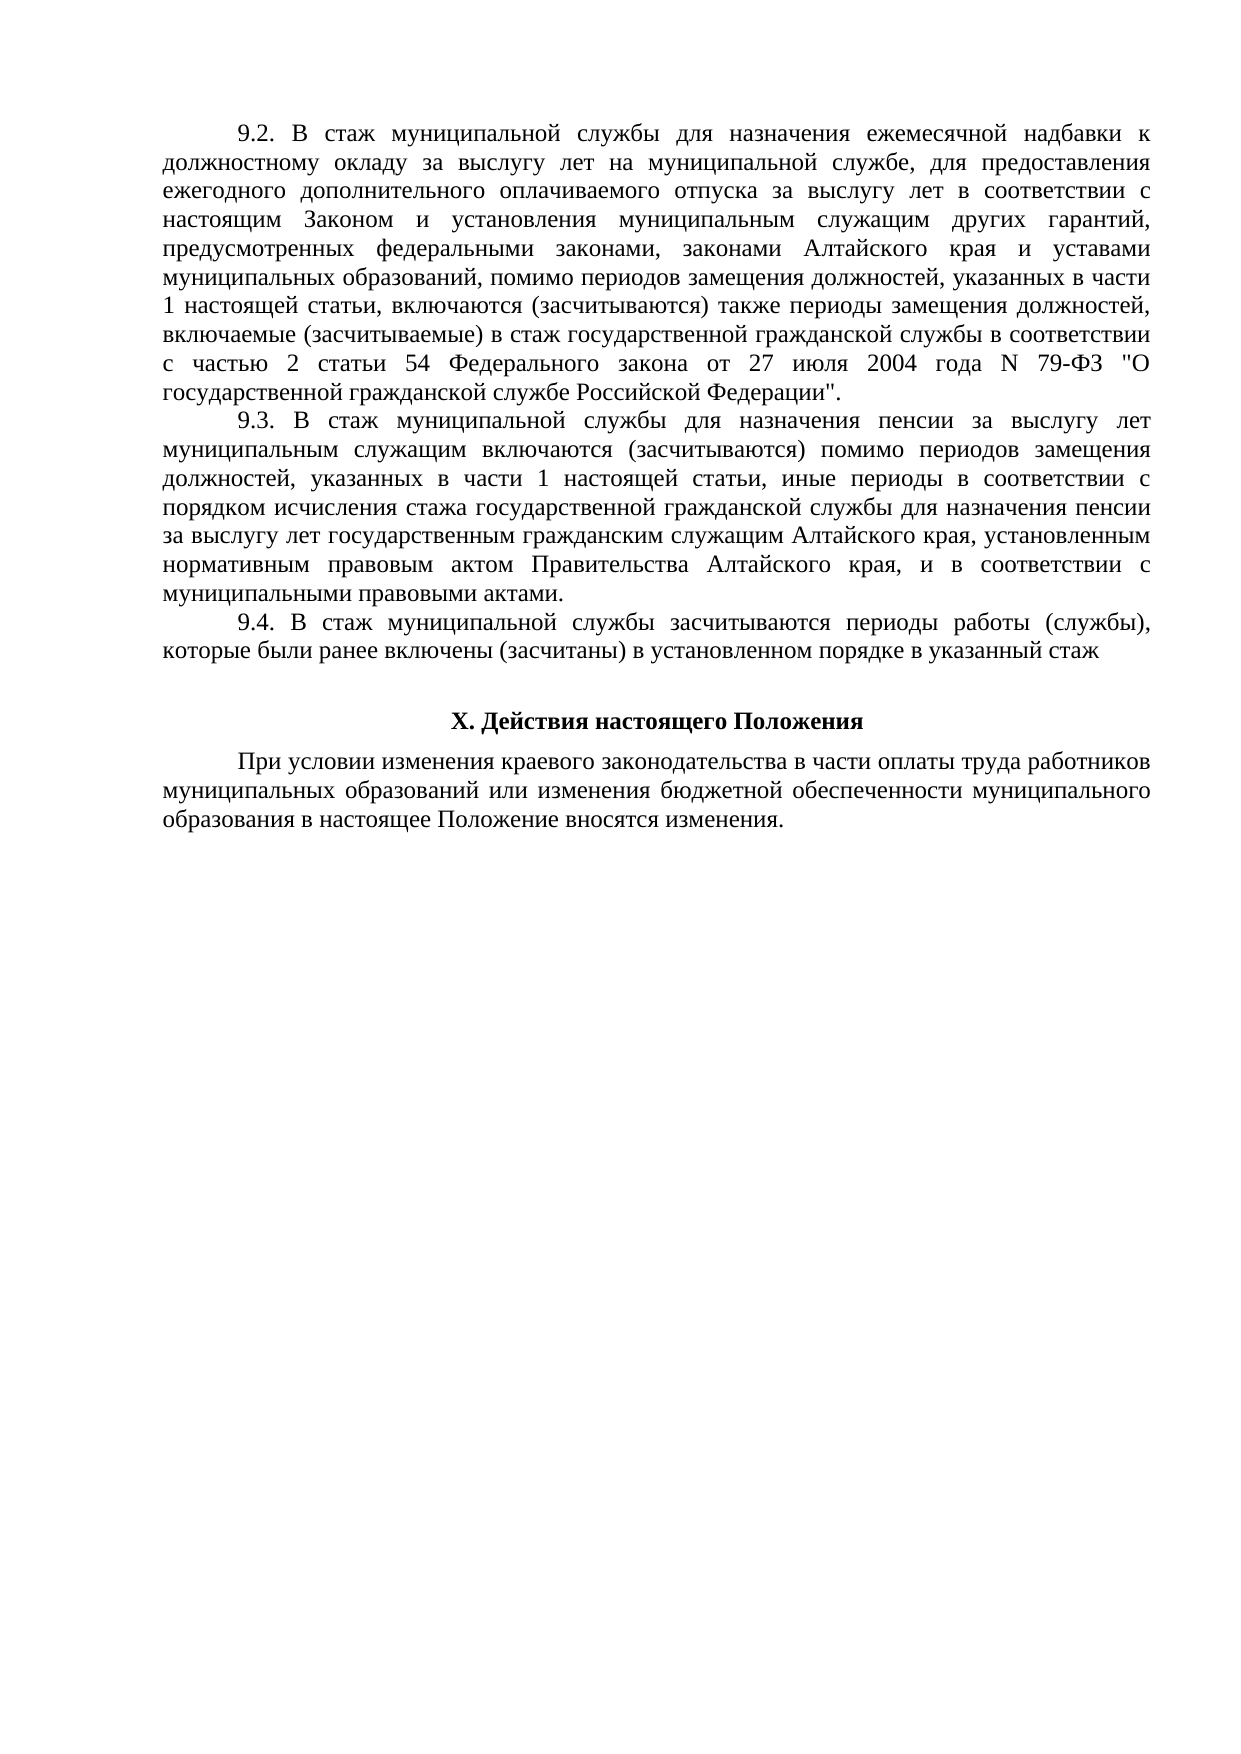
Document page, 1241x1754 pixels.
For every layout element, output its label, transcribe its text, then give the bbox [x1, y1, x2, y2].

text Х. Действия настоящего Положения [162, 706, 1152, 735]
text При условии изменения краевого законодательства в части оплаты труда работников муниципальных образований или изменения бюджетной обеспеченности муниципального образования в настоящее Положение вносятся изменения. [162, 746, 1152, 832]
text 9.4. В стаж муниципальной службы засчитываются периоды работы (службы), которые были ранее включены (засчитаны) в установленном порядке в указанный стаж [162, 607, 1152, 664]
text 9.3. В стаж муниципальной службы для назначения пенсии за выслугу лет муниципальным служащим включаются (засчитываются) помимо периодов замещения должностей, указанных в части 1 настоящей статьи, иные периоды в соответствии с порядком исчисления стажа государственной гражданской службы для назначения пенсии за выслугу лет государственным гражданским служащим Алтайского края, установленным нормативным правовым актом Правительства Алтайского края, и в соответствии с муниципальными правовыми актами. [162, 406, 1152, 607]
text 9.2. В стаж муниципальной службы для назначения ежемесячной надбавки к должностному окладу за выслугу лет на муниципальной службе, для предоставления ежегодного дополнительного оплачиваемого отпуска за выслугу лет в соответствии с настоящим Законом и установления муниципальным служащим других гарантий, предусмотренных федеральными законами, законами Алтайского края и уставами муниципальных образований, помимо периодов замещения должностей, указанных в части 1 настоящей статьи, включаются (засчитываются) также периоды замещения должностей, включаемые (засчитываемые) в стаж государственной гражданской службы в соответствии с частью 2 статьи 54 Федерального закона от 27 июля 2004 года N 79-ФЗ "О государственной гражданской службе Российской Федерации". [162, 118, 1152, 406]
